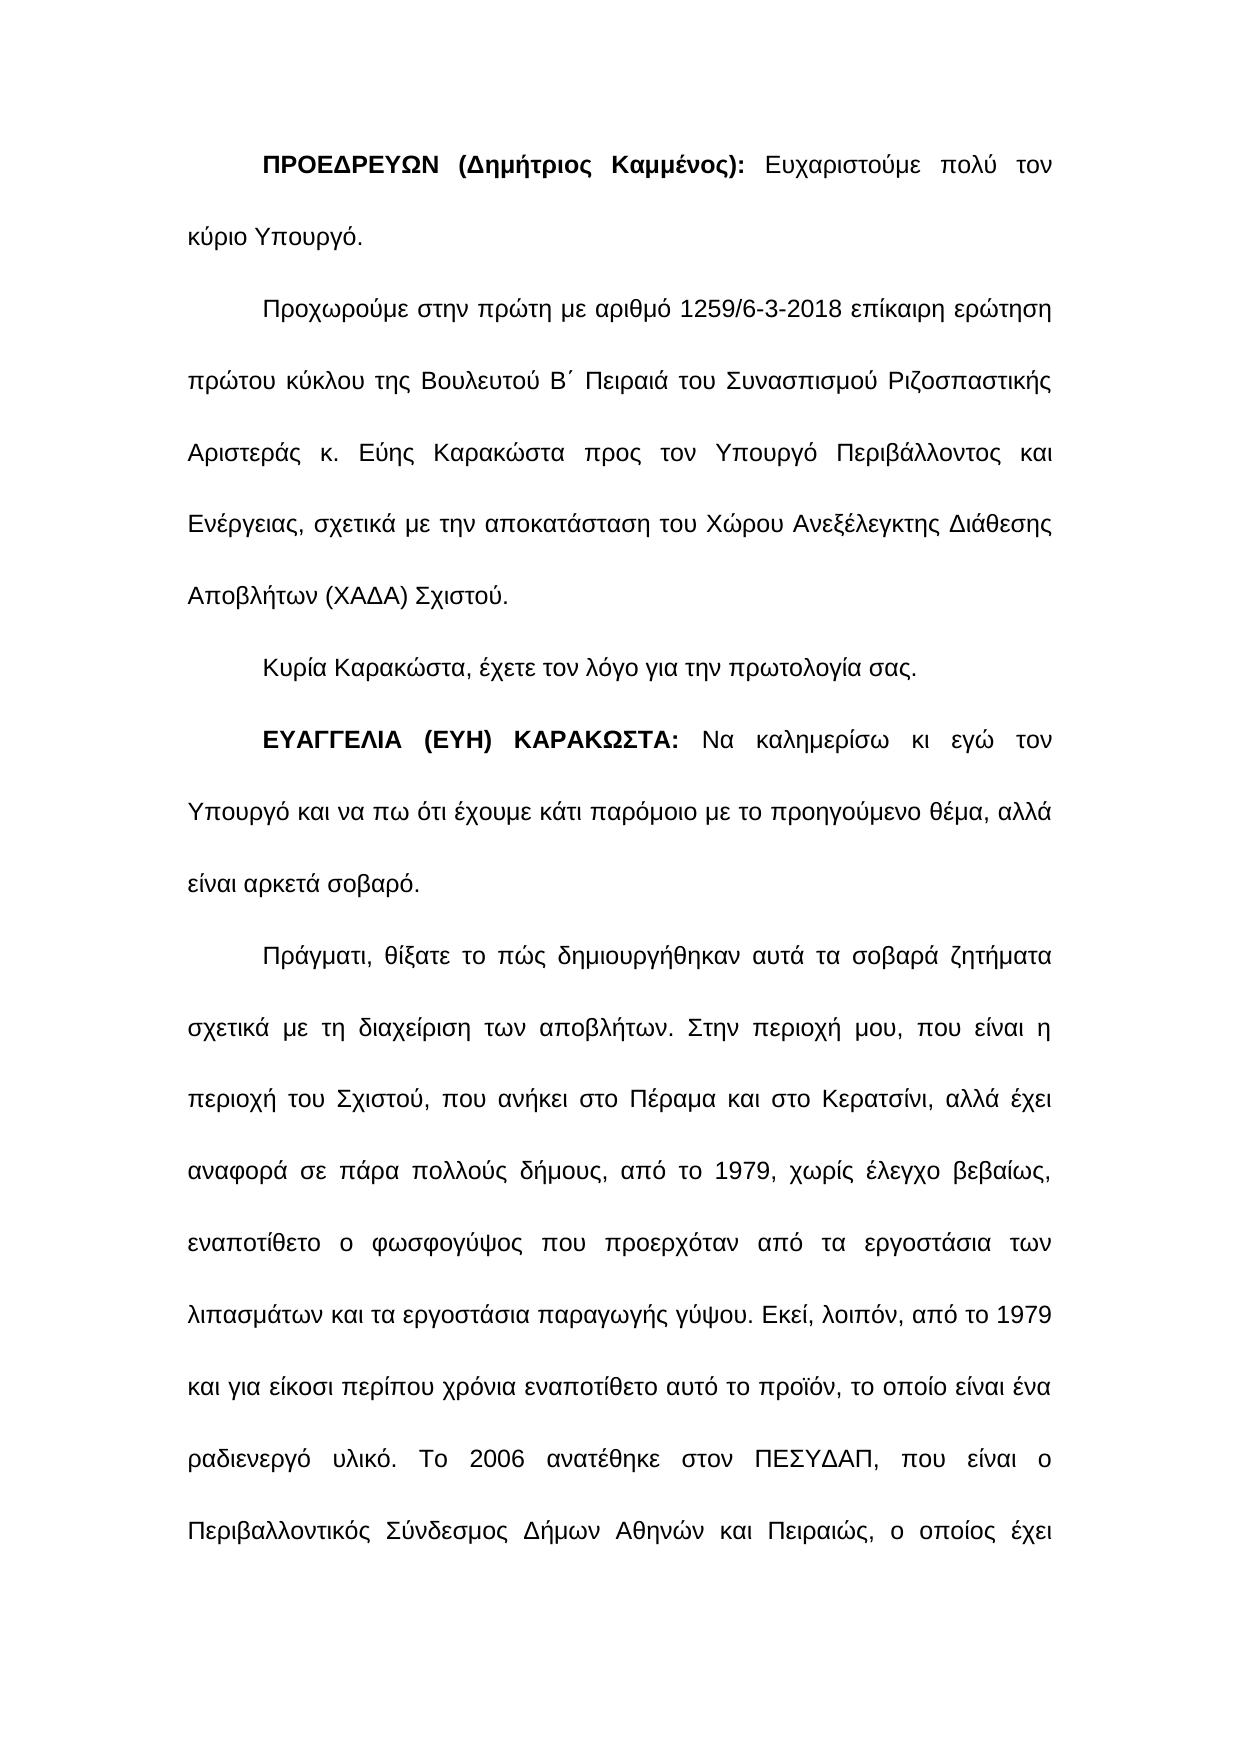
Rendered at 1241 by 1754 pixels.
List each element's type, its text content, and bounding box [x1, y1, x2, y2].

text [187, 941, 1053, 1544]
text Προχωρούμε στην πρώτη με αριθμό 1259/6-3-2018 επίκαιρη ερώτηση πρώτου κύκλου της Βουλευτού Β΄ Πειραιά του Συνασπισμού Ριζοσπαστικής Αριστεράς κ. Εύης Καρακώστα προς τον Υπουργό Περιβάλλοντος και Ενέργειας, σχετικά με την αποκατάσταση του Χώρου Ανεξέλεγκτης Διάθεσης Αποβλήτων (ΧΑΔΑ) Σχιστού. [187, 294, 1053, 610]
text ΠΡΟΕΔΡΕΥΩΝ (Δημήτριος Καμμένος): Ευχαριστούμε πολύ τον κύριο Υπουργό. [187, 150, 1053, 251]
text ΕΥΑΓΓΕΛΙΑ (ΕΥΗ) ΚΑΡΑΚΩΣΤΑ: Να καλημερίσω κι εγώ τον Υπουργό και να πω ότι έχουμε κάτι παρόμοιο με το προηγούμενο θέμα, αλλά είναι αρκετά σοβαρό. [187, 725, 1053, 897]
text Κυρία Καρακώστα, έχετε τον λόγο για την πρωτολογία σας. [187, 653, 1053, 682]
